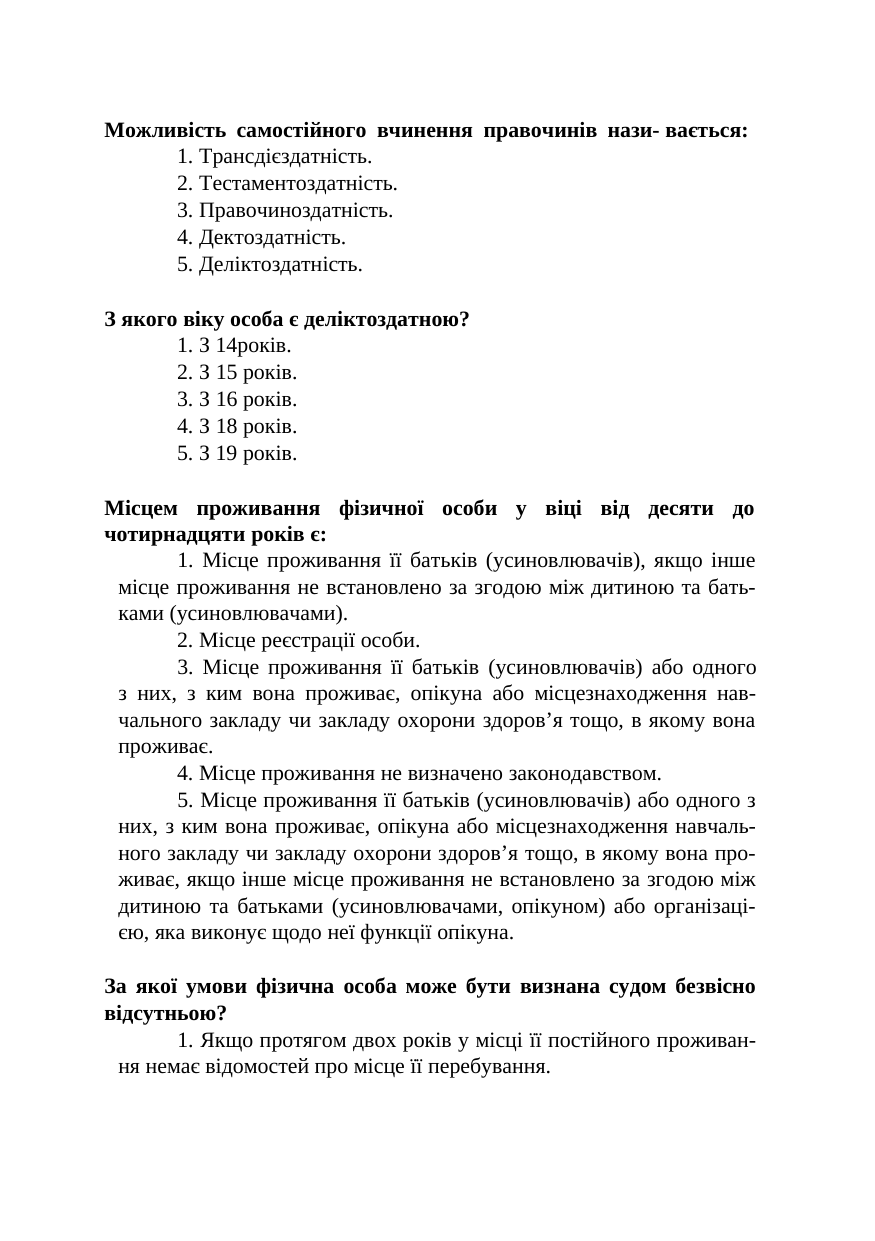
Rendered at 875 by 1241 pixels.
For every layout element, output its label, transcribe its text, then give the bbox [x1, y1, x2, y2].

list Правочиноздатність. [177, 197, 768, 222]
list Місце проживання її батьків (усиновлювачів) або одного з них, з ким вона проживає, опікуна або місцезнаходження навчаль- ного закладу чи закладу охорони здоров’я тощо, в якому вона про- живає, якщо інше місце проживання не встановлено за згодою між дитиною та батьками (усиновлювачами, опікуном) або організаці- єю, яка виконує щодо неї функції опікуна. [118, 787, 757, 944]
text Місцем проживання фізичної особи у віці від десяти до чотирнадцяти років є: [104, 494, 756, 546]
list Дектоздатність. [177, 224, 768, 249]
list З 19 років. [177, 440, 768, 465]
list Трансдієздатність. [177, 144, 768, 168]
text З якого віку особа є деліктоздатною? [104, 306, 768, 331]
text За якої умови фізична особа може бути визнана судом безвісно відсутньою? [104, 973, 756, 1025]
list Якщо протягом двох років у місці її постійного проживан- ня немає відомостей про місце її перебування. [118, 1027, 757, 1078]
list Місце проживання її батьків (усиновлювачів), якщо інше місце проживання не встановлено за згодою між дитиною та бать- ками (усиновлювачами). [118, 547, 756, 626]
list З 14років. [177, 332, 768, 357]
list Тестаментоздатність. [177, 170, 768, 196]
list Місце проживання її батьків (усиновлювачів) або одного з них, з ким вона проживає, опікуна або місцезнаходження нав- чального закладу чи закладу охорони здоров’я тощо, в якому вона проживає. [118, 654, 757, 758]
list Місце реєстрації особи. [177, 627, 768, 652]
list З 16 років. [177, 386, 768, 411]
text Можливість самостійного вчинення правочинів нази- вається: [104, 117, 768, 142]
list Місце проживання не визначено законодавством. [177, 760, 768, 785]
list Деліктоздатність. [177, 251, 768, 276]
list З 15 років. [177, 359, 768, 384]
list З 18 років. [177, 413, 768, 438]
